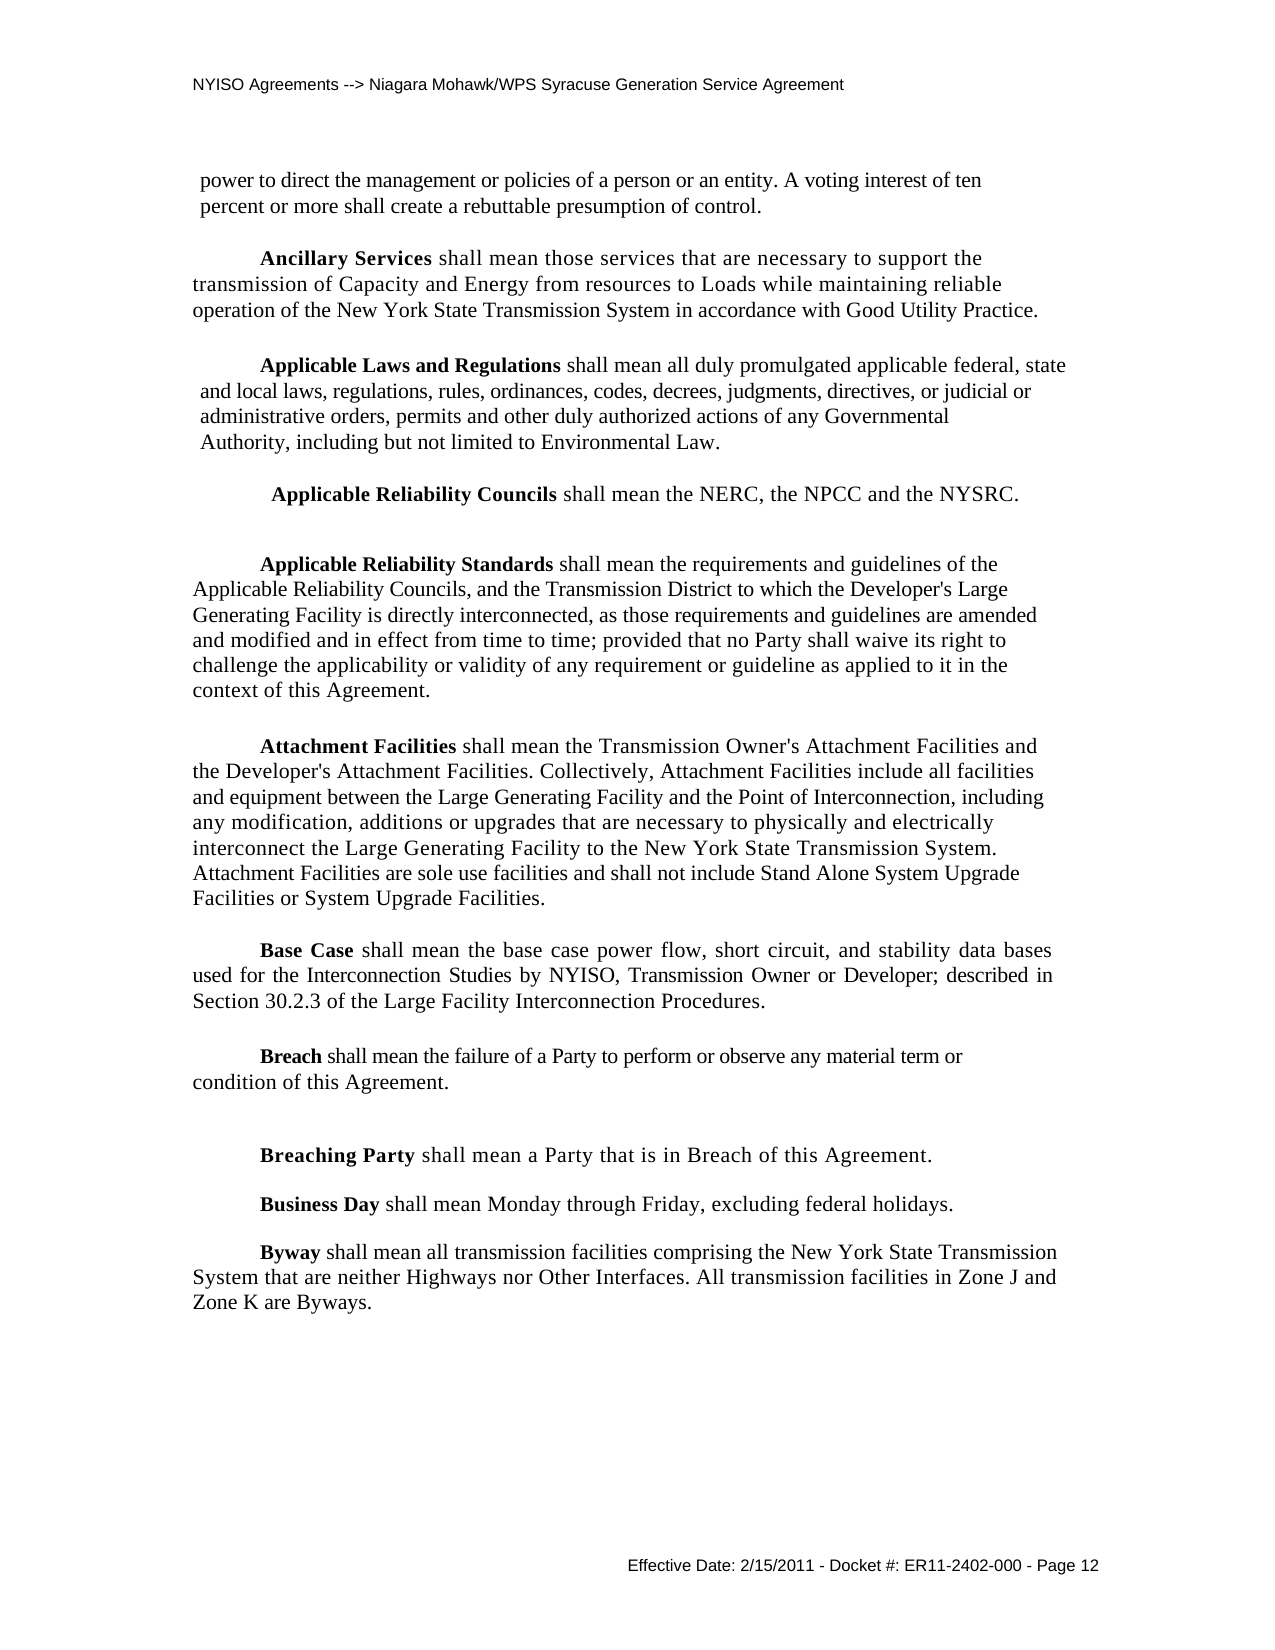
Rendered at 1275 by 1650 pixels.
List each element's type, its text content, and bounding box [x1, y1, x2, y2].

text Base Case shall mean the base case power flow, short circuit, and stability data bases used for the Interconnection Studies by NYISO, Transmission Owner or Developer; described in Section 30.2.3 of the Large Facility Interconnection Procedures. [192, 937, 1054, 1013]
text power to direct the management or policies of a person or an entity. A voting interest of ten percent or more shall create a rebuttable presumption of control. [200, 167, 1016, 219]
text Breach shall mean the failure of a Party to perform or observe any material term or condition of this Agreement. [192, 1043, 1009, 1094]
text Byway shall mean all transmission facilities comprising the New York State Transmission System that are neither Highways nor Other Interfaces. All transmission facilities in Zone J and Zone K are Byways. [192, 1239, 1091, 1315]
text Authority, including but not limited to Environmental Law. [200, 428, 1099, 454]
text Applicable Reliability Councils shall mean the NERC, the NPCC and the NYSRC. [192, 481, 1099, 506]
text Attachment Facilities shall mean the Transmission Owner's Attachment Facilities and the Developer's Attachment Facilities. Collectively, Attachment Facilities include all facilities and equipment between the Large Generating Facility and the Point of Interconnection, including any modification, additions or upgrades that are necessary to physically and electrically interconnect the Large Generating Facility to the New York State Transmission System. Attachment Facilities are sole use facilities and shall not include Stand Alone System Upgrade Facilities or System Upgrade Facilities. [192, 733, 1061, 911]
text Applicable Reliability Standards shall mean the requirements and guidelines of the Applicable Reliability Councils, and the Transmission District to which the Developer's Large Generating Facility is directly interconnected, as those requirements and guidelines are amended and modified and in effect from time to time; provided that no Party shall waive its right to challenge the applicability or validity of any requirement or guideline as applied to it in the context of this Agreement. [192, 551, 1054, 703]
text Breaching Party shall mean a Party that is in Breach of this Agreement. Business Day shall mean Monday through Friday, excluding federal holidays. [260, 1124, 979, 1221]
text Ancillary Services shall mean those services that are necessary to support the transmission of Capacity and Energy from resources to Loads while maintaining reliable operation of the New York State Transmission System in accordance with Good Utility Practice. [192, 245, 1061, 322]
text Applicable Laws and Regulations shall mean all duly promulgated applicable federal, state and local laws, regulations, rules, ordinances, codes, decrees, judgments, directives, or judicial or administrative orders, permits and other duly authorized actions of any Governmental [200, 352, 1091, 428]
